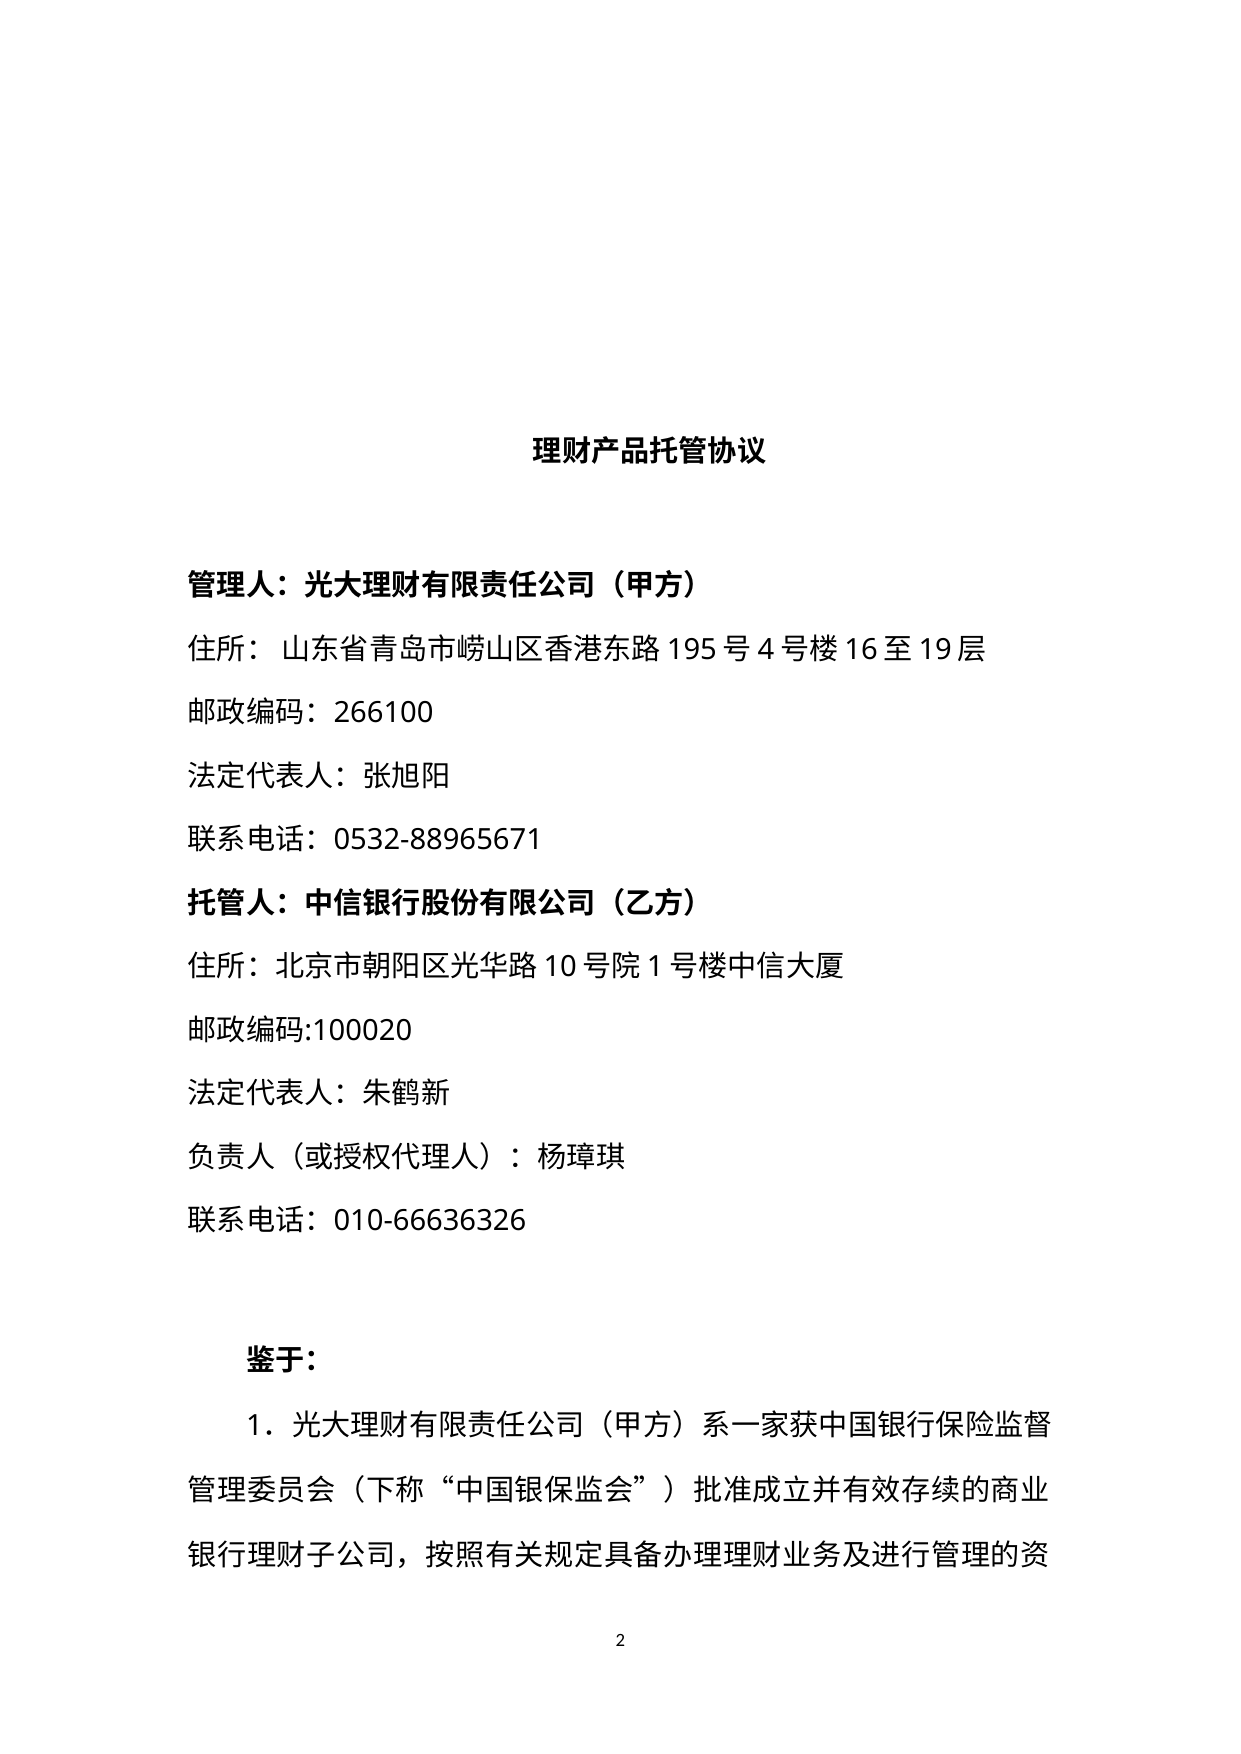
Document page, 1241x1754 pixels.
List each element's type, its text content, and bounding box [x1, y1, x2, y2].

text 托管人：中信银行股份有限公司（乙方） [187, 879, 1053, 922]
text 住所：北京市朝阳区光华路10号院1号楼中信大厦 [187, 943, 1053, 985]
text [187, 1390, 1053, 1585]
text 联系电话：010-66636326 [187, 1197, 1053, 1239]
text 负责人（或授权代理人）：杨璋琪 [187, 1133, 1053, 1176]
text 理财产品托管协议 [187, 416, 1053, 481]
text 住所： 山东省青岛市崂山区香港东路195号4号楼16至19层 [187, 625, 1053, 668]
text 鉴于： [187, 1325, 1053, 1390]
text 管理人：光大理财有限责任公司（甲方） [187, 562, 1053, 604]
text 法定代表人：朱鹤新 [187, 1070, 1053, 1112]
text 法定代表人：张旭阳 [187, 752, 1053, 795]
text 邮政编码：266100 [187, 689, 1053, 731]
text 联系电话：0532-88965671 [187, 816, 1053, 858]
text 邮政编码:100020 [187, 1006, 1053, 1049]
